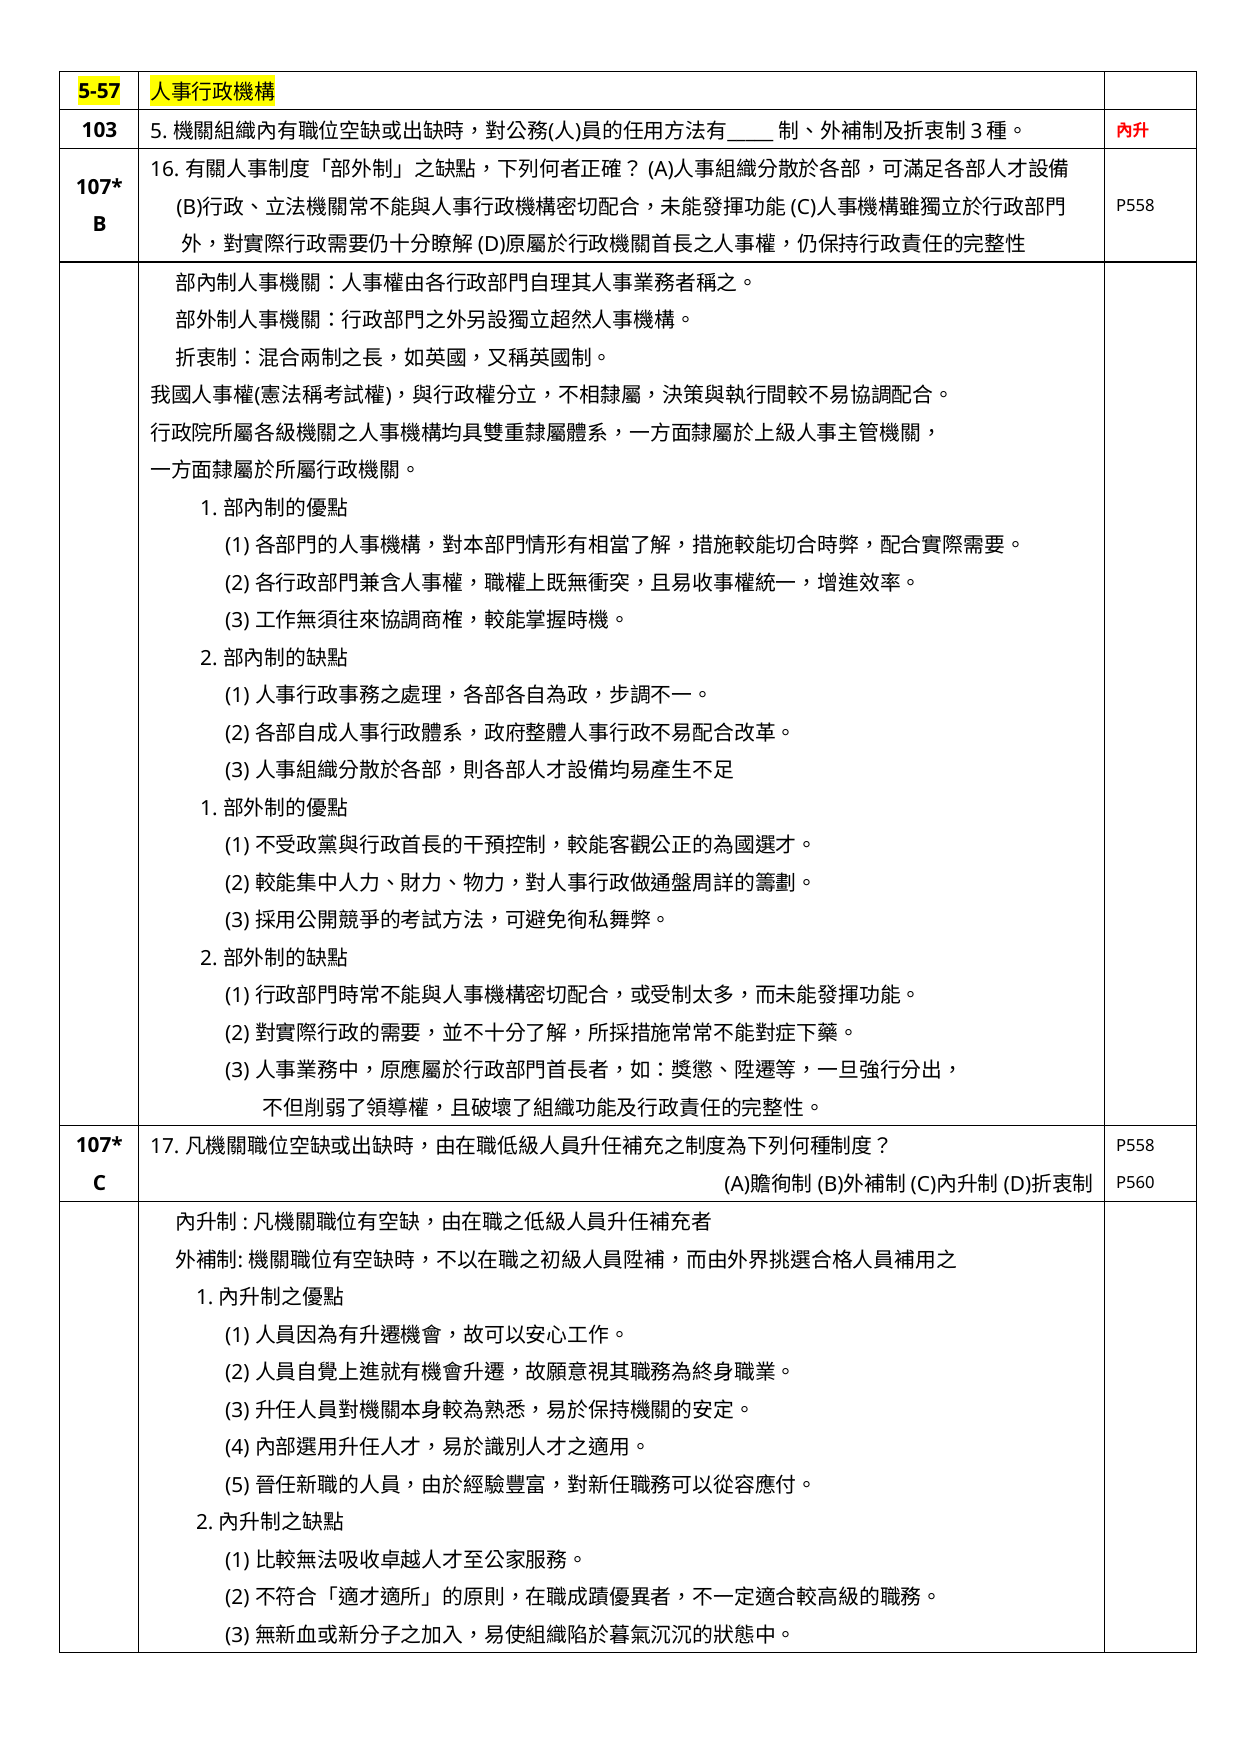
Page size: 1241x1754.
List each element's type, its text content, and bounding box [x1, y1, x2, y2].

table_cell 107*C [60, 1126, 138, 1201]
table_cell 內升 [1105, 110, 1196, 148]
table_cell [139, 1202, 1104, 1652]
table_cell 16. 有關人事制度「部外制」之缺點，下列何者正確？ (A)人事組織分散於各部，可滿足各部人才設備 (B)行政、立法機關常不能與人事行政機構密切配合，未能發揮功能 (C)人事機構雖獨立於行政部門 外，對實際行政需要仍十分瞭解 (D)原屬於行政機關首長之人事權，仍保持行政責任的完整性 [139, 149, 1104, 261]
table_cell 部內制人事機關：人事權由各行政部門自理其人事業務者稱之。 部外制人事機關：行政部門之外另設獨立超然人事機構。 折衷制：混合兩制之長，如英國，又稱英國制。 我國人事權(憲法稱考試權)，與行政權分立，不相隸屬，決策與執行間較不易協調配合。 行政院所屬各級機關之人事機構均具雙重隸屬體系，一方面隸屬於上級人事主管機關， 一方面隸屬於所屬行政機關。 1. 部內制的優點 (1) 各部門的人事機構，對本部門情形有相當了解，措施較能切合時弊，配合實際需要。 (2) 各行政部門兼含人事權，職權上既無衝突，且易收事權統一，增進效率。 (3) 工作無須往來協調商榷，較能掌握時機。 2. 部內制的缺點 (1) 人事行政事務之處理，各部各自為政，步調不一。 (2) 各部自成人事行政體系，政府整體人事行政不易配合改革。 (3) 人事組織分散於各部，則各部人才設備均易產生不足 1. 部外制的優點 (1) 不受政黨與行政首長的干預控制，較能客觀公正的為國選才。 (2) 較能集中人力、財力、物力，對人事行政做通盤周詳的籌劃。 (3) 採用公開競爭的考試方法，可避免徇私舞弊。 2. 部外制的缺點 (1) 行政部門時常不能與人事機構密切配合，或受制太多，而未能發揮功能。 (2) 對實際行政的需要，並不十分了解，所採措施常常不能對症下藥。 (3) 人事業務中，原應屬於行政部門首長者，如：獎懲、陞遷等，一旦強行分出， 不但削弱了領導權，且破壞了組織功能及行政責任的完整性。 [139, 263, 1104, 1125]
table_cell 107*B [60, 149, 138, 261]
table_cell [1105, 72, 1196, 109]
table_cell 103 [60, 110, 138, 148]
table_cell 人事行政機構 [139, 72, 1104, 109]
table_cell 17. 凡機關職位空缺或出缺時，由在職低級人員升任補充之制度為下列何種制度？ (A)贍徇制 (B)外補制 (C)內升制 (D)折衷制 [139, 1126, 1104, 1201]
table_cell [1105, 1202, 1196, 1652]
table_cell P558 P560 [1105, 1126, 1196, 1201]
table_cell P558 [1105, 149, 1196, 261]
table_cell 5-57 [60, 72, 138, 109]
table_cell [60, 263, 138, 1125]
table_cell [1105, 263, 1196, 1125]
table_cell [60, 1202, 138, 1652]
table_cell 5. 機關組織內有職位空缺或出缺時，對公務(人)員的任用方法有_____ 制、外補制及折衷制3種。 [139, 110, 1104, 148]
